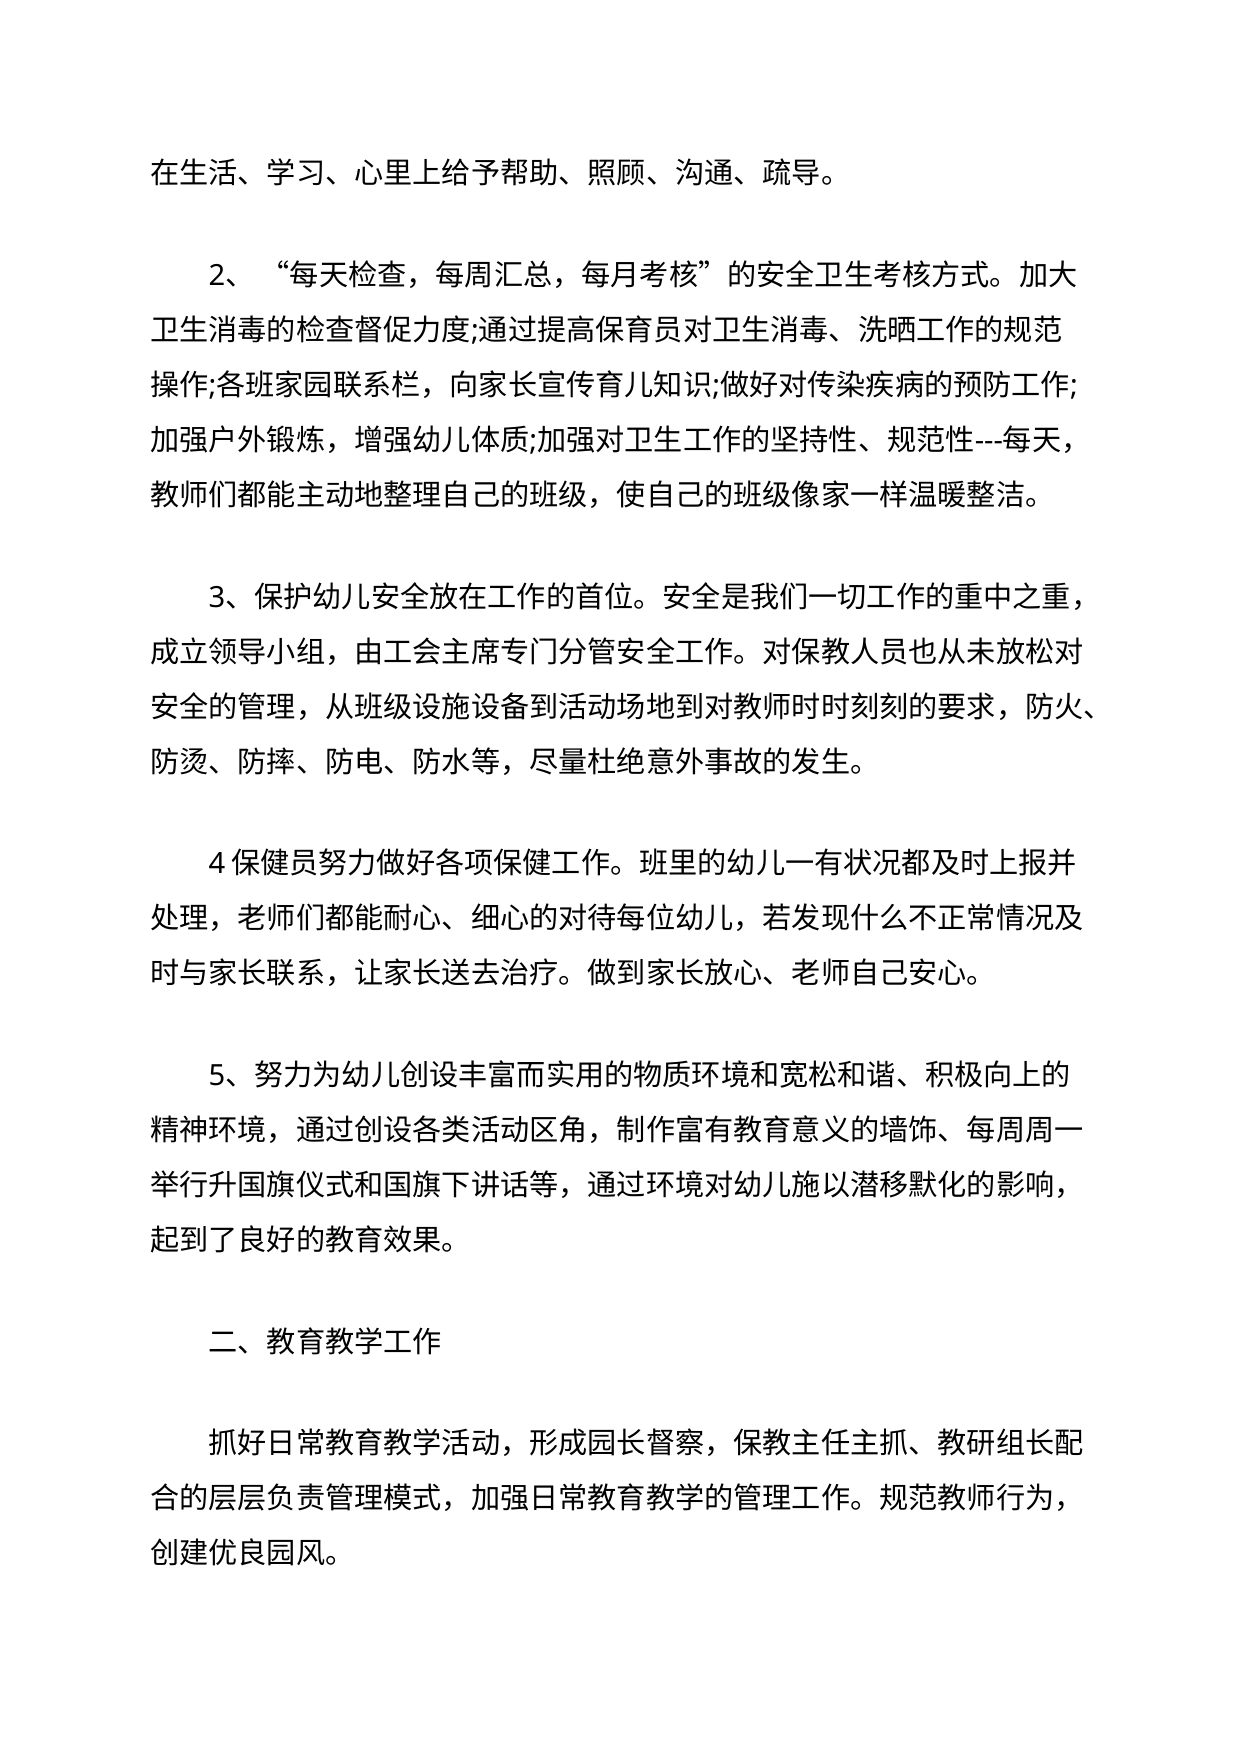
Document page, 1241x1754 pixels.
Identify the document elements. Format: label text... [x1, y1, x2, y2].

text 3、保护幼儿安全放在工作的首位。安全是我们一切工作的重中之重，成立领导小组，由工会主席专门分管安全工作。对保教人员也从未放松对安全的管理，从班级设施设备到活动场地到对教师时时刻刻的要求，防火、防烫、防摔、防电、防水等，尽量杜绝意外事故的发生。 [150, 573, 1090, 781]
text 5、努力为幼儿创设丰富而实用的物质环境和宽松和谐、积极向上的精神环境，通过创设各类活动区角，制作富有教育意义的墙饰、每周周一举行升国旗仪式和国旗下讲话等，通过环境对幼儿施以潜移默化的影响，起到了良好的教育效果。 [150, 1052, 1090, 1259]
text 抓好日常教育教学活动，形成园长督察，保教主任主抓、教研组长配合的层层负责管理模式，加强日常教育教学的管理工作。规范教师行为，创建优良园风。 [150, 1420, 1090, 1572]
text 4保健员努力做好各项保健工作。班里的幼儿一有状况都及时上报并处理，老师们都能耐心、细心的对待每位幼儿，若发现什么不正常情况及时与家长联系，让家长送去治疗。做到家长放心、老师自己安心。 [150, 840, 1090, 992]
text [150, 150, 1090, 192]
text 2、 “每天检查，每周汇总，每月考核”的安全卫生考核方式。加大卫生消毒的检查督促力度;通过提高保育员对卫生消毒、洗晒工作的规范操作;各班家园联系栏，向家长宣传育儿知识;做好对传染疾病的预防工作;加强户外锻炼，增强幼儿体质;加强对卫生工作的坚持性、规范性---每天，教师们都能主动地整理自己的班级，使自己的班级像家一样温暖整洁。 [150, 252, 1090, 514]
text 二、教育教学工作 [150, 1318, 1090, 1361]
